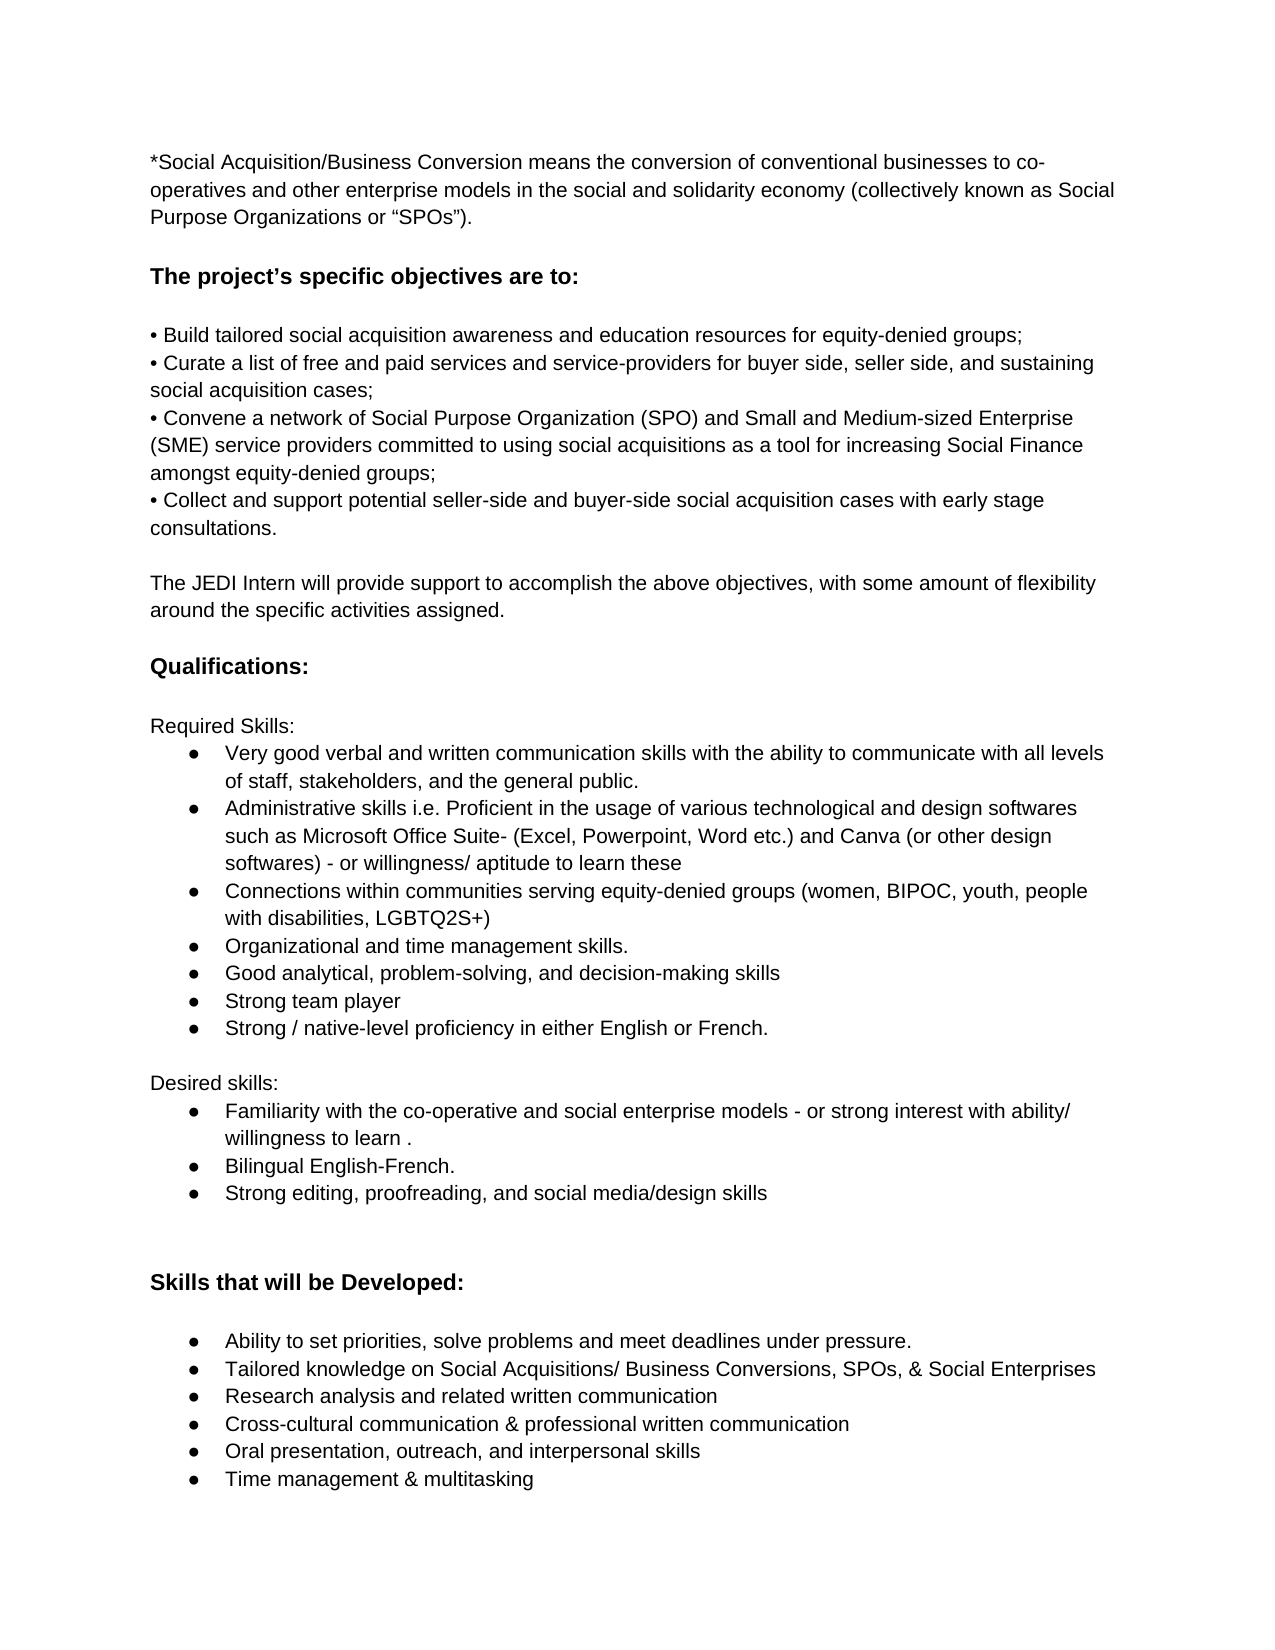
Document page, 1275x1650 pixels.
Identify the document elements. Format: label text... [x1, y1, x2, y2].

text • Build tailored social acquisition awareness and education resources for equity-denied groups; [150, 323, 1125, 347]
list Good analytical, problem-solving, and decision-making skills [187, 961, 1125, 985]
list Strong editing, proofreading, and social media/design skills [187, 1181, 1125, 1205]
list Very good verbal and written communication skills with the ability to communicate with all levels of staff, stakeholders, and the general public. [187, 741, 1125, 792]
list Research analysis and related written communication [187, 1384, 1125, 1408]
text Skills that will be Developed: [150, 1269, 1125, 1295]
text The JEDI Intern will provide support to accomplish the above objectives, with some amount of flexibility around the specific activities assigned. [150, 571, 1125, 622]
list Oral presentation, outreach, and interpersonal skills [187, 1439, 1125, 1463]
list Tailored knowledge on Social Acquisitions/ Business Conversions, SPOs, & Social Enterprises [187, 1357, 1125, 1381]
text The project’s specific objectives are to: [150, 263, 1125, 289]
list Connections within communities serving equity-denied groups (women, BIPOC, youth, people with disabilities, LGBTQ2S+) [187, 878, 1125, 930]
list Bilingual English-French. [187, 1153, 1125, 1177]
text Qualifications: [150, 653, 1125, 679]
list Familiarity with the co-operative and social enterprise models - or strong interest with ability/ willingness to learn . [187, 1098, 1125, 1150]
list Ability to set priorities, solve problems and meet deadlines under pressure. [187, 1329, 1125, 1353]
text Required Skills: [150, 713, 1125, 737]
list Administrative skills i.e. Proficient in the usage of various technological and design softwares such as Microsoft Office Suite- (Excel, Powerpoint, Word etc.) and Canva (or other design softwares) - or willingness/ aptitude to learn these [187, 796, 1125, 875]
text • Convene a network of Social Purpose Organization (SPO) and Small and Medium-sized Enterprise (SME) service providers committed to using social acquisitions as a tool for increasing Social Finance amongst equity-denied groups; [150, 406, 1125, 484]
list Cross-cultural communication & professional written communication [187, 1412, 1125, 1436]
text *Social Acquisition/Business Conversion means the conversion of conventional businesses to co-operatives and other enterprise models in the social and solidarity economy (collectively known as Social Purpose Organizations or “SPOs”). [150, 150, 1125, 229]
text • Collect and support potential seller-side and buyer-side social acquisition cases with early stage consultations. [150, 488, 1125, 539]
list Time management & multitasking [187, 1467, 1125, 1491]
text • Curate a list of free and paid services and service-providers for buyer side, seller side, and sustaining social acquisition cases; [150, 351, 1125, 402]
list Strong / native-level proficiency in either English or French. [187, 1016, 1125, 1040]
list Organizational and time management skills. [187, 933, 1125, 957]
text Desired skills: [150, 1071, 1125, 1095]
list Strong team player [187, 988, 1125, 1012]
